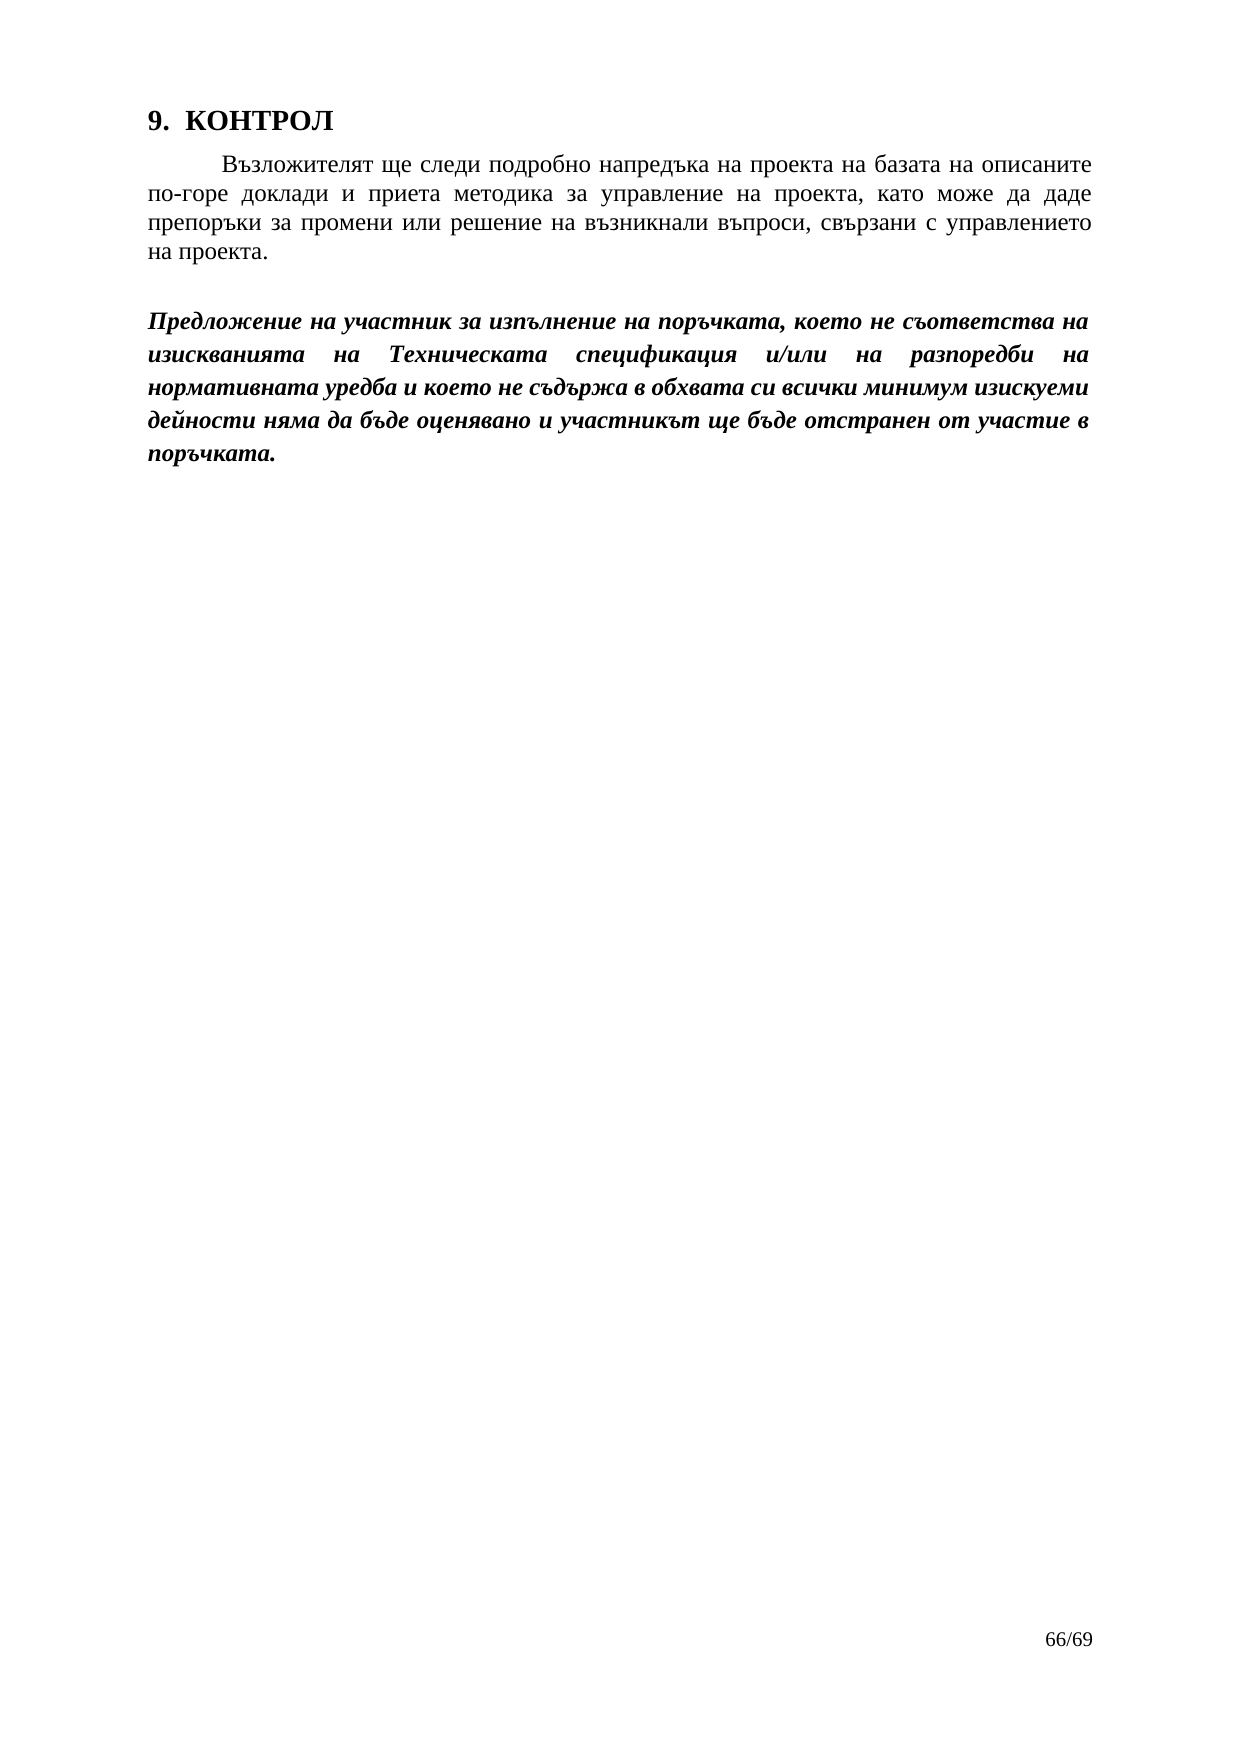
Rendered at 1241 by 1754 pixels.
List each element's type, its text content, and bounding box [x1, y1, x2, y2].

text Предложение на участник за изпълнение на поръчката, което не съответства на изискванията на Техническата спецификация и/или на разпоредби на нормативната уредба и което не съдържа в обхвата си всички минимум изискуеми дейности няма да бъде оценявано и участникът ще бъде отстранен от участие в поръчката. [148, 306, 1093, 467]
text Възложителят ще следи подробно напредъка на проекта на базата на описаните по-горе доклади и приета методика за управление на проекта, като може да даде препоръки за промени или решение на възникнали въпроси, свързани с управлението на проекта. [148, 149, 1093, 264]
list Контрол [148, 103, 1093, 137]
